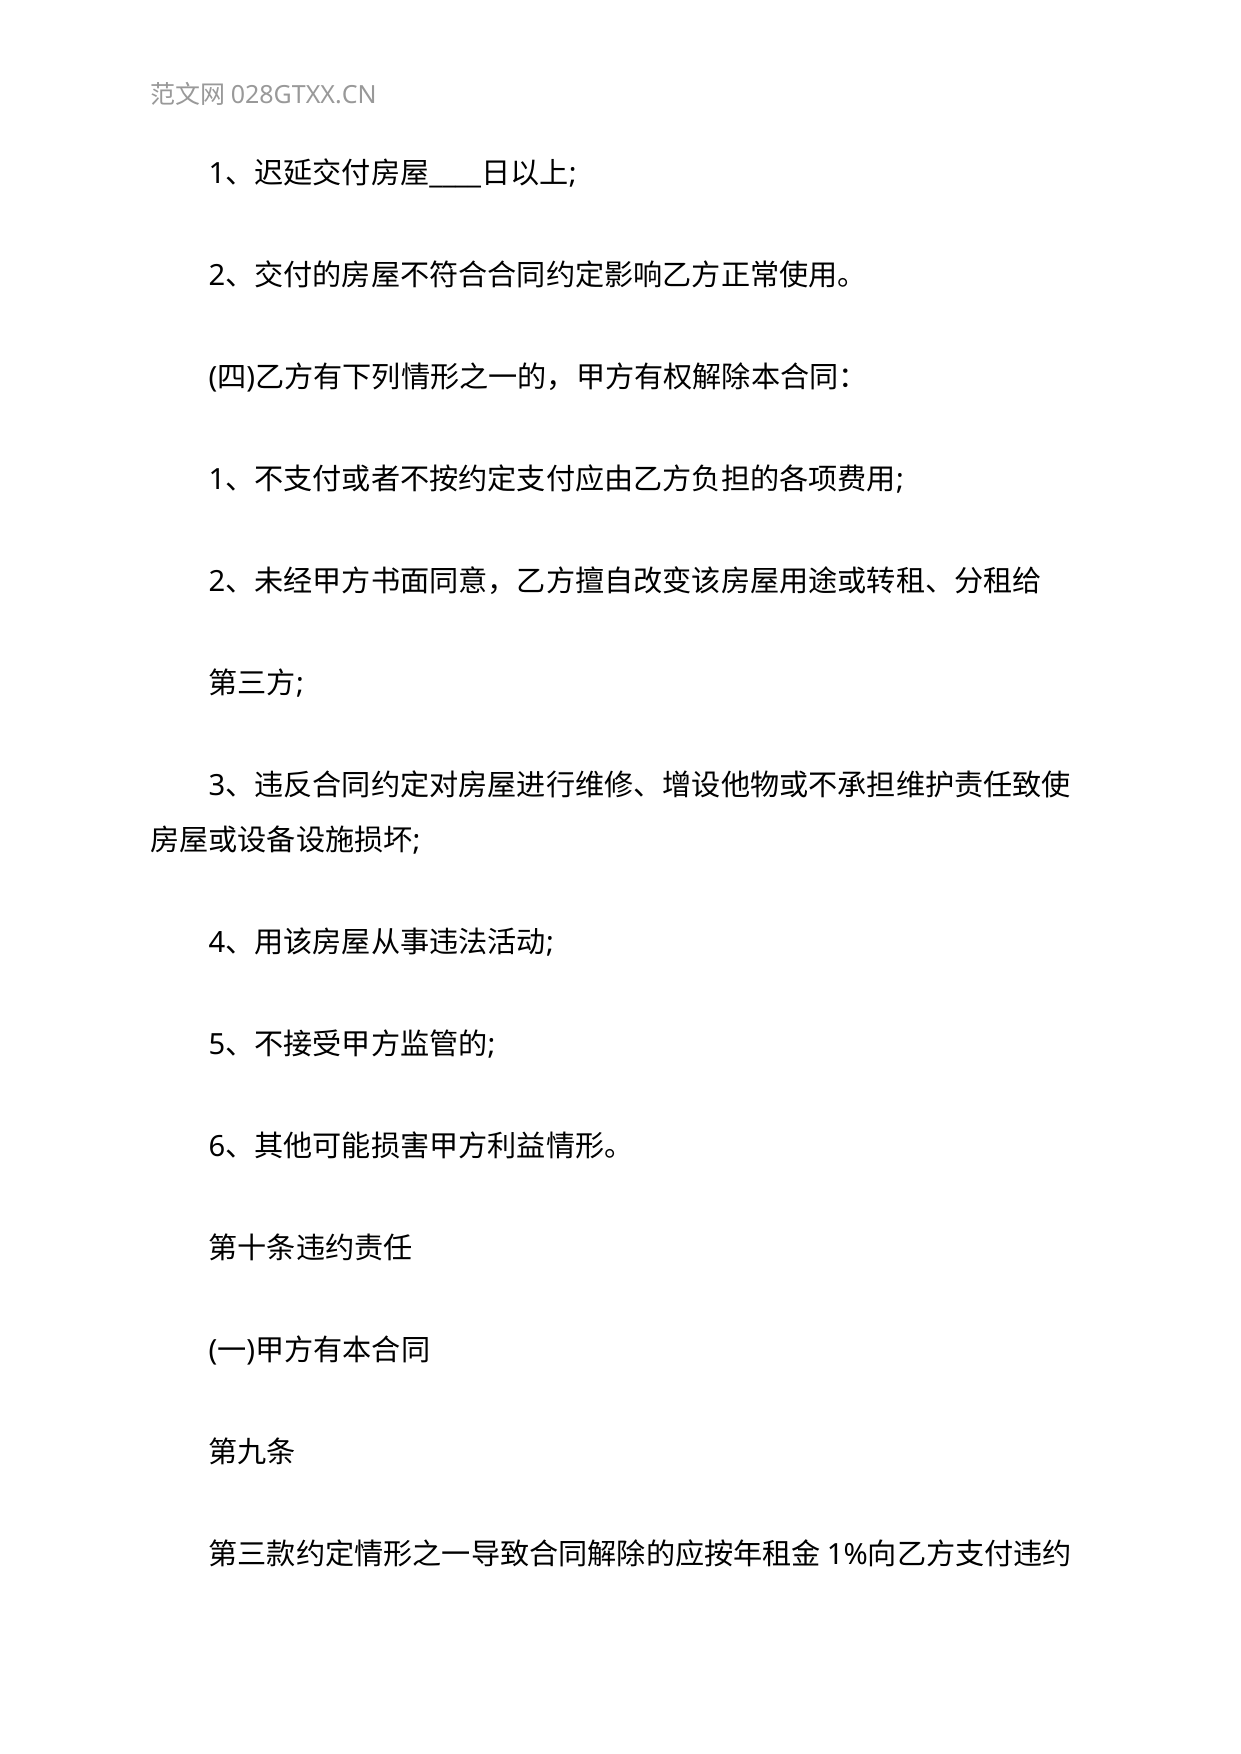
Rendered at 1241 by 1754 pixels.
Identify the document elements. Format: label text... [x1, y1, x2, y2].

text 第九条 [150, 1428, 1090, 1471]
text 第三方; [150, 660, 1090, 702]
text 4、用该房屋从事违法活动; [150, 919, 1090, 961]
text 1、不支付或者不按约定支付应由乙方负担的各项费用; [150, 456, 1090, 498]
text 第十条违约责任 [150, 1225, 1090, 1267]
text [150, 1530, 1090, 1573]
text 6、其他可能损害甲方利益情形。 [150, 1123, 1090, 1165]
text 2、未经甲方书面同意，乙方擅自改变该房屋用途或转租、分租给 [150, 558, 1090, 600]
text 3、违反合同约定对房屋进行维修、增设他物或不承担维护责任致使房屋或设备设施损坏; [150, 762, 1090, 859]
text (一)甲方有本合同 [150, 1327, 1090, 1369]
text (四)乙方有下列情形之一的，甲方有权解除本合同： [150, 354, 1090, 396]
text 2、交付的房屋不符合合同约定影响乙方正常使用。 [150, 252, 1090, 294]
text 1、迟延交付房屋____日以上; [150, 150, 1090, 192]
text 5、不接受甲方监管的; [150, 1021, 1090, 1063]
